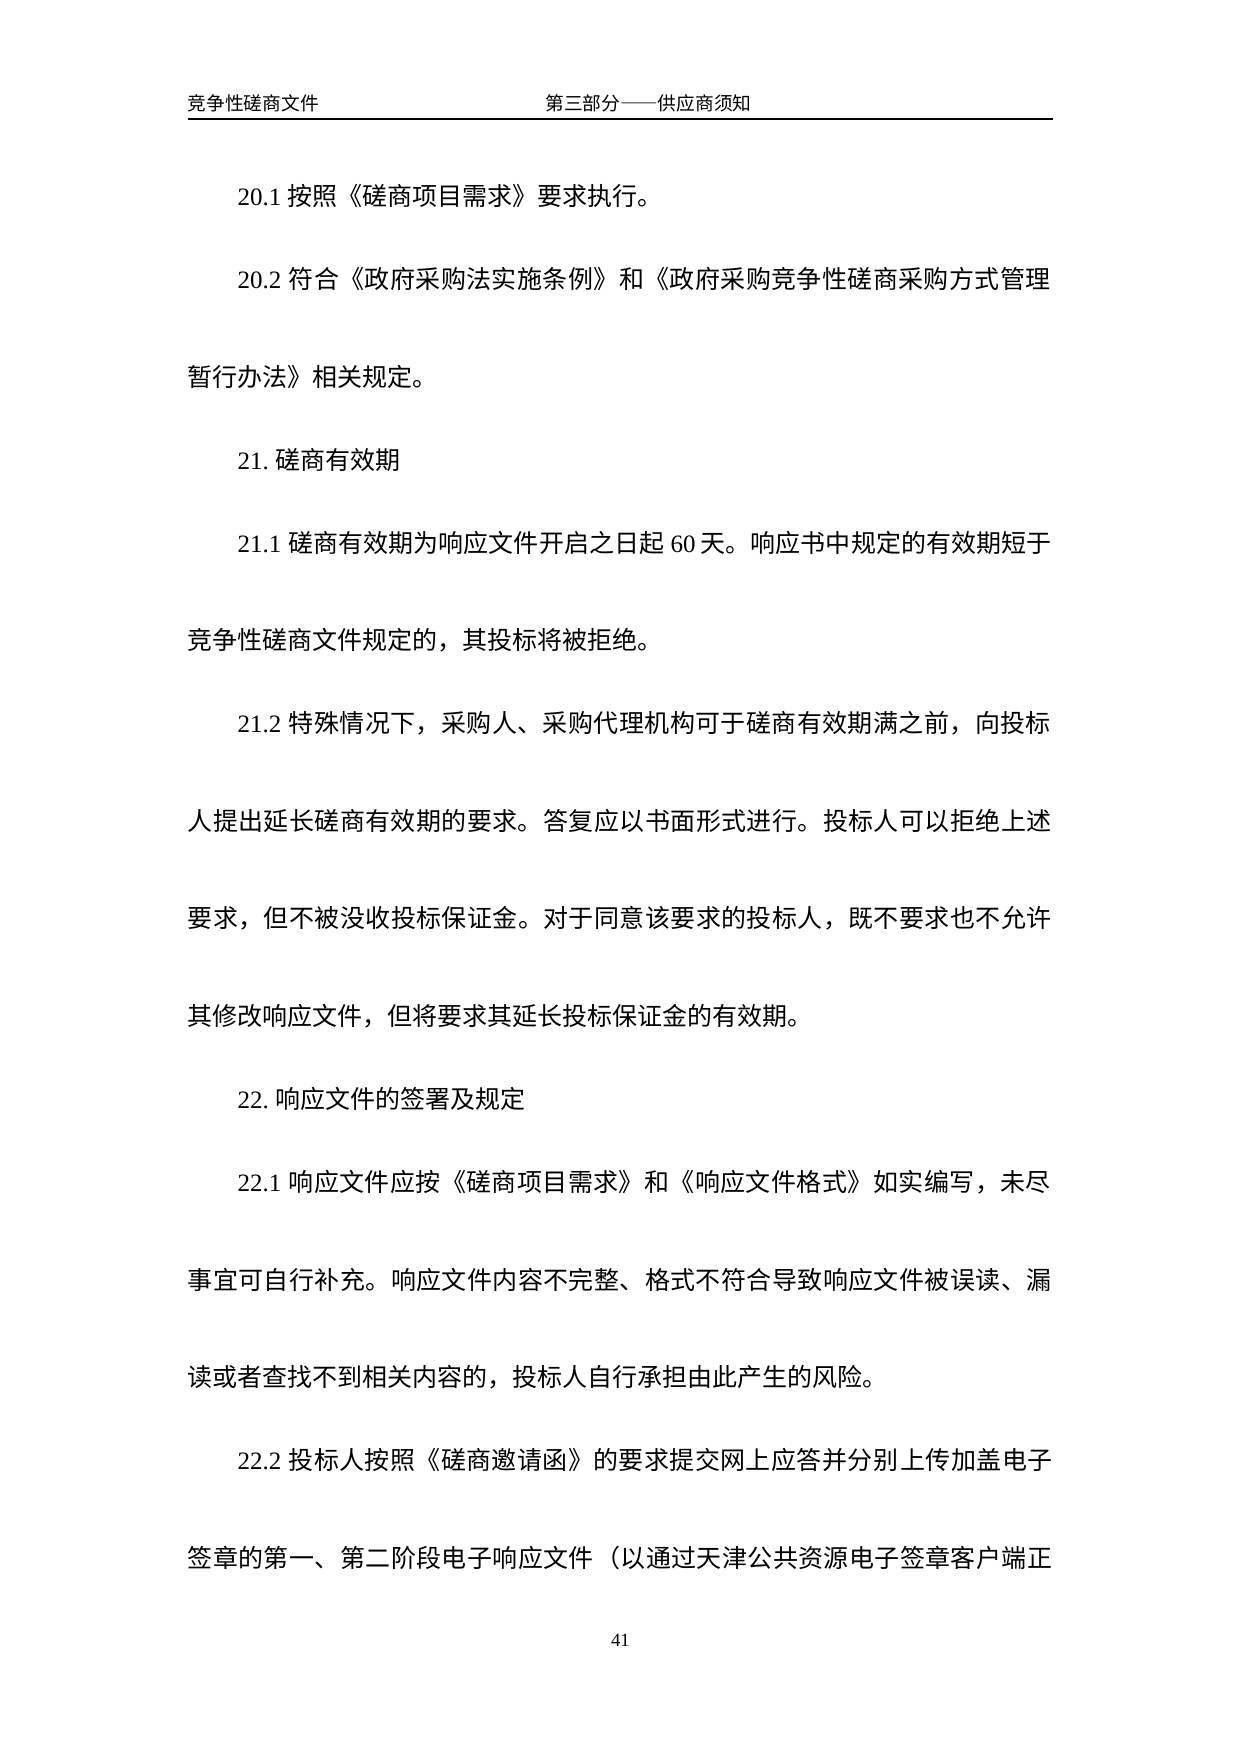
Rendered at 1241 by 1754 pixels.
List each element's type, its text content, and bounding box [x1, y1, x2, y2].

text 20.2 符合《政府采购法实施条例》和《政府采购竞争性磋商采购方式管理暂行办法》相关规定。 [187, 245, 1053, 408]
text 21. 磋商有效期 [187, 426, 1053, 491]
text 20.1 按照《磋商项目需求》要求执行。 [187, 162, 1053, 227]
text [187, 1426, 1053, 1589]
text 21.2 特殊情况下，采购人、采购代理机构可于磋商有效期满之前，向投标人提出延长磋商有效期的要求。答复应以书面形式进行。投标人可以拒绝上述要求，但不被没收投标保证金。对于同意该要求的投标人，既不要求也不允许其修改响应文件，但将要求其延长投标保证金的有效期。 [187, 689, 1053, 1047]
text 21.1 磋商有效期为响应文件开启之日起60天。响应书中规定的有效期短于竞争性磋商文件规定的，其投标将被拒绝。 [187, 509, 1053, 671]
text 22. 响应文件的签署及规定 [187, 1065, 1053, 1130]
text 22.1 响应文件应按《磋商项目需求》和《响应文件格式》如实编写，未尽事宜可自行补充。响应文件内容不完整、格式不符合导致响应文件被误读、漏读或者查找不到相关内容的，投标人自行承担由此产生的风险。 [187, 1148, 1053, 1408]
